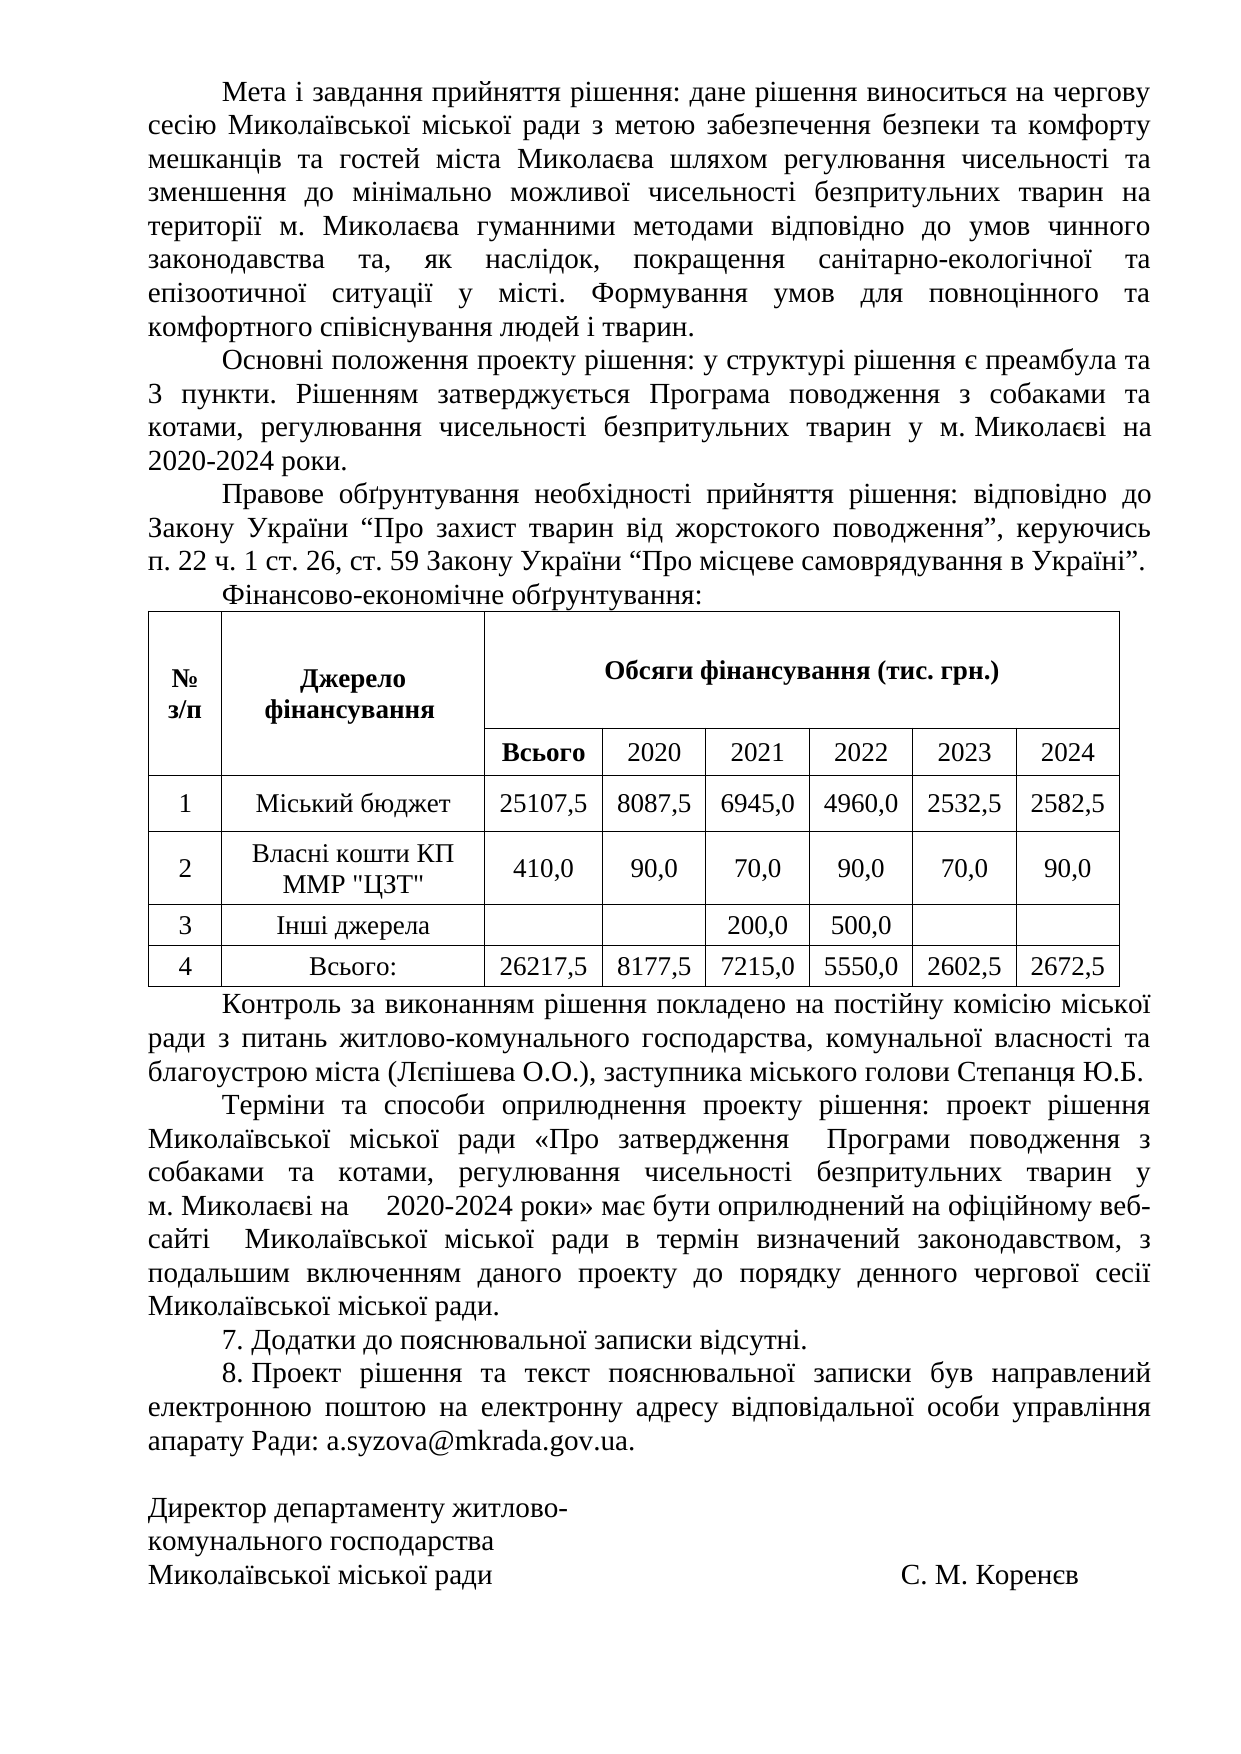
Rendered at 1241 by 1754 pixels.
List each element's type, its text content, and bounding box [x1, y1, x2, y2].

list Проект рішення та текст пояснювальної записки був направлений електронною поштою на електронну адресу відповідальної особи управління апарату Ради: a.syzova@mkrada.gov.ua. [148, 1356, 1152, 1456]
table_cell 70,0 [913, 832, 1016, 904]
table_cell 25107,5 [485, 776, 602, 831]
table_cell 3 [149, 905, 221, 945]
text Правове обґрунтування необхідності прийняття рішення: відповідно до Закону України “Про захист тварин від жорстокого поводження”, керуючись п. 22 ч. 1 ст. 26, ст. 59 Закону України “Про місцеве самоврядування в Україні”. [148, 476, 1152, 577]
table_cell Міський бюджет [222, 776, 484, 831]
table_cell 2532,5 [913, 776, 1016, 831]
table_header Джерело фінансування [222, 612, 484, 774]
table_cell 26217,5 [485, 946, 602, 986]
text Мета і завдання прийняття рішення: дане рішення виноситься на чергову сесію Миколаївської міської ради з метою забезпечення безпеки та комфорту мешканців та гостей міста Миколаєва шляхом регулювання чисельності та зменшення до мінімально можливої чисельності безпритульних тварин на території м. Миколаєва гуманними методами відповідно до умов чинного законодавства та, як наслідок, покращення санітарно-екологічної та епізоотичної ситуації у місті. Формування умов для повноцінного та комфортного співіснування людей і тварин. [148, 74, 1152, 342]
table_cell 2024 [1017, 729, 1119, 774]
table_cell Всього: [222, 946, 484, 986]
table_cell [603, 905, 705, 945]
table_cell Інші джерела [222, 905, 484, 945]
text Директор департаменту житлово- [148, 1490, 1152, 1523]
text Контроль за виконанням рішення покладено на постійну комісію міської ради з питань житлово-комунального господарства, комунальної власності та благоустрою міста (Лєпішева О.О.), заступника міського голови Степанця Ю.Б. [148, 987, 1152, 1087]
text Миколаївської міської ради С. М. Коренєв [148, 1557, 1152, 1590]
list Додатки до пояснювальної записки відсутні. [148, 1322, 1152, 1356]
text комунального господарства [148, 1523, 1152, 1557]
table_cell 70,0 [706, 832, 809, 904]
table_cell 8087,5 [603, 776, 705, 831]
table_cell [485, 905, 602, 945]
table_cell Власні кошти КП ММР "ЦЗТ" [222, 832, 484, 904]
table_cell 2022 [810, 729, 912, 774]
table_header Обсяги фінансування (тис. грн.) [485, 612, 1119, 728]
table_cell 90,0 [1017, 832, 1119, 904]
text Терміни та способи оприлюднення проекту рішення: проект рішення Миколаївської міської ради «Про затвердження Програми поводження з собаками та котами, регулювання чисельності безпритульних тварин у м. Миколаєві на 2020-2024 роки» має бути оприлюднений на офіційному веб-сайті Миколаївської міської ради в термін визначений законодавством, з подальшим включенням даного проекту до порядку денного чергової сесії Миколаївської міської ради. [148, 1087, 1152, 1322]
table_cell 200,0 [706, 905, 809, 945]
table_cell 2 [149, 832, 221, 904]
table_cell [1017, 905, 1119, 945]
table_cell 2602,5 [913, 946, 1016, 986]
text Фінансово-економічне обґрунтування: [148, 577, 1152, 611]
table_cell 90,0 [603, 832, 705, 904]
table_cell 8177,5 [603, 946, 705, 986]
text Основні положення проекту рішення: у структурі рішення є преамбула та 3 пункти. Рішенням затверджується Програма поводження з собаками та котами, регулювання чисельності безпритульних тварин у м. Миколаєві на 2020-2024 роки. [148, 342, 1152, 476]
table_cell 2020 [603, 729, 705, 774]
table_cell 2023 [913, 729, 1016, 774]
table_cell 6945,0 [706, 776, 809, 831]
table_cell 90,0 [810, 832, 912, 904]
table_cell 4 [149, 946, 221, 986]
table_cell 2672,5 [1017, 946, 1119, 986]
table_cell 1 [149, 776, 221, 831]
table_cell Всього [485, 729, 602, 774]
table_cell 410,0 [485, 832, 602, 904]
table_cell [913, 905, 1016, 945]
table_cell 5550,0 [810, 946, 912, 986]
table_cell 7215,0 [706, 946, 809, 986]
table_cell 2021 [706, 729, 809, 774]
table_cell 2582,5 [1017, 776, 1119, 831]
table_header № з/п [149, 612, 221, 774]
table_cell 4960,0 [810, 776, 912, 831]
table_cell 500,0 [810, 905, 912, 945]
